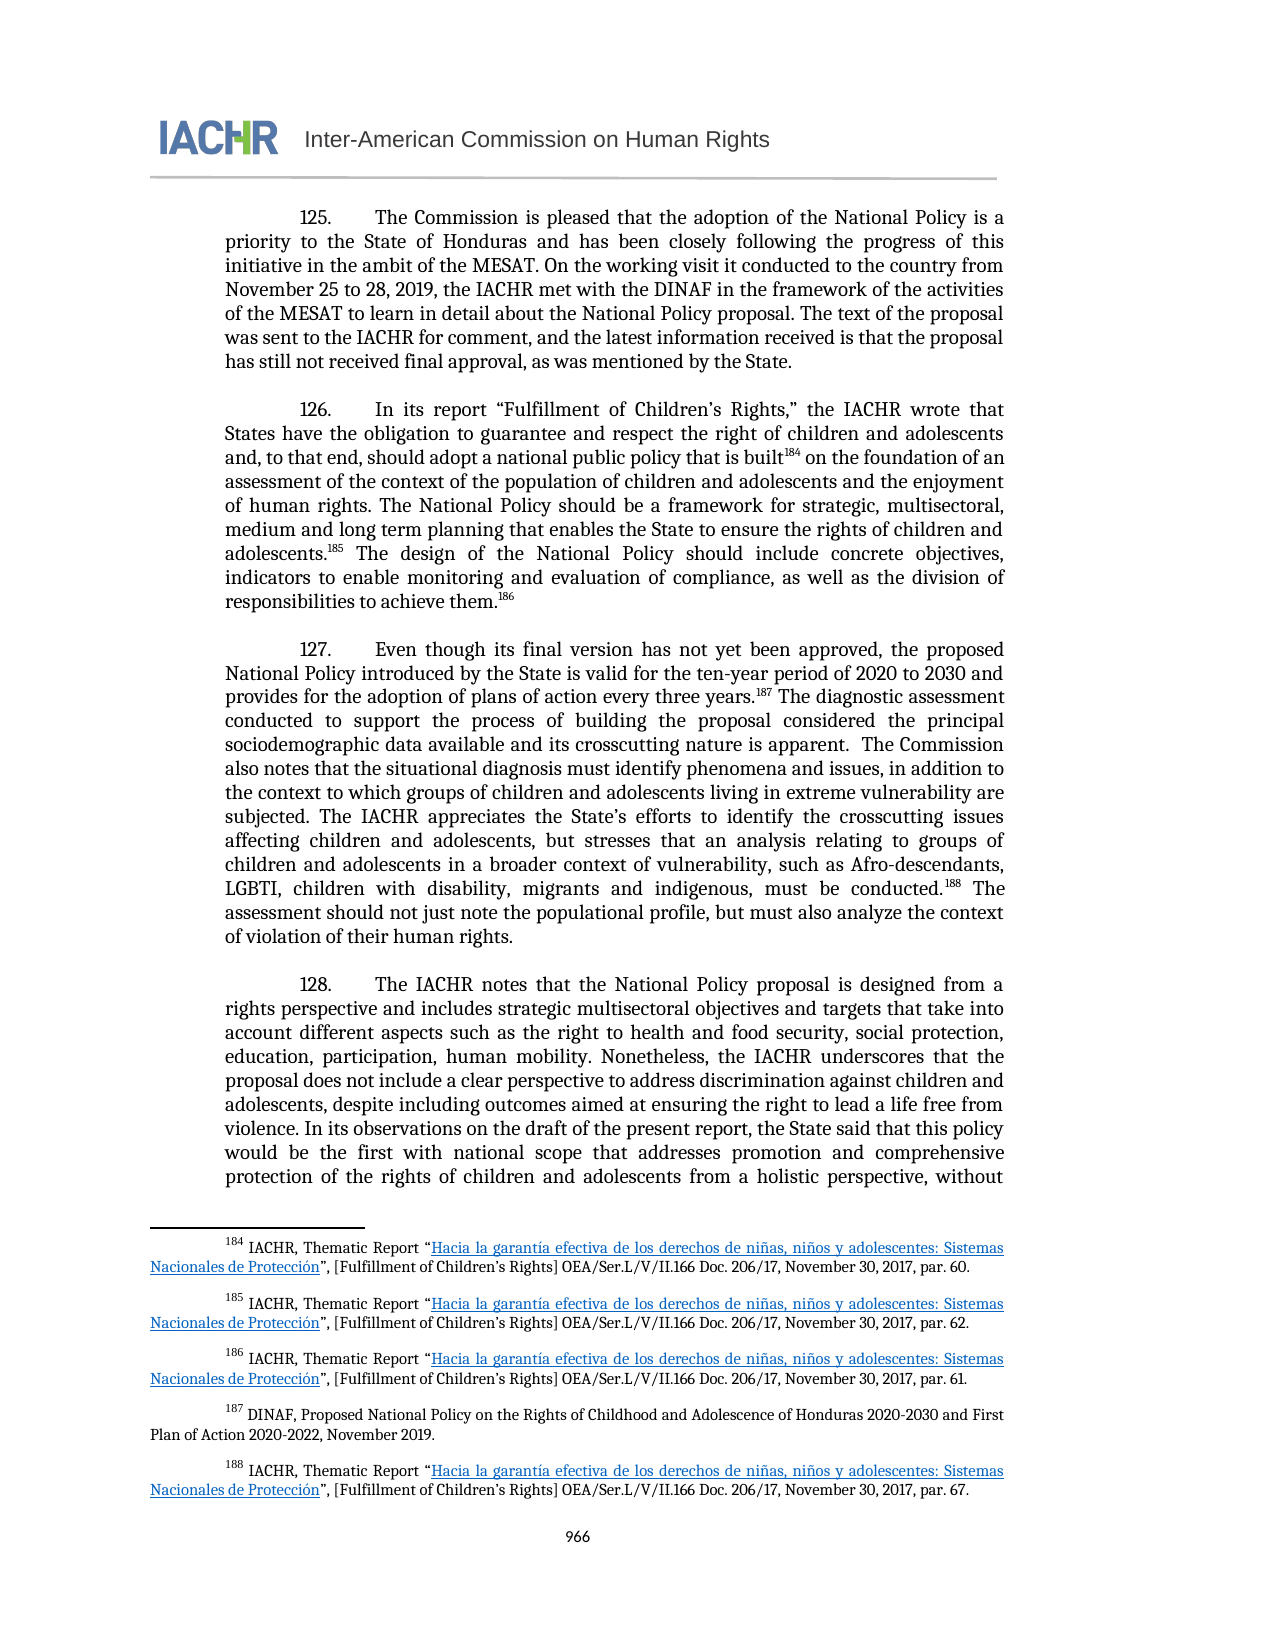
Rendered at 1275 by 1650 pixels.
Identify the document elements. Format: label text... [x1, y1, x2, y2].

list Even though its final version has not yet been approved, the proposed National Policy introduced by the State is valid for the ten-year period of 2020 to 2030 and provides for the adoption of plans of action every three years. The diagnostic assessment conducted to support the process of building the proposal considered the principal sociodemographic data available and its crosscutting nature is apparent. The Commission also notes that the situational diagnosis must identify phenomena and issues, in addition to the context to which groups of children and adolescents living in extreme vulnerability are subjected. The IACHR appreciates the State’s efforts to identify the crosscutting issues affecting children and adolescents, but stresses that an analysis relating to groups of children and adolescents in a broader context of vulnerability, such as Afro-descendants, LGBTI, children with disability, migrants and indigenous, must be conducted. The assessment should not just note the populational profile, but must also analyze the context of violation of their human rights. [225, 637, 1005, 949]
list The Commission is pleased that the adoption of the National Policy is a priority to the State of Honduras and has been closely following the progress of this initiative in the ambit of the MESAT. On the working visit it conducted to the country from November 25 to 28, 2019, the IACHR met with the DINAF in the framework of the activities of the MESAT to learn in detail about the National Policy proposal. The text of the proposal was sent to the IACHR for comment, and the latest information received is that the proposal has still not received final approval, as was mentioned by the State. [225, 206, 1005, 374]
list In its report “Fulfillment of Children’s Rights,” the IACHR wrote that States have the obligation to guarantee and respect the right of children and adolescents and, to that end, should adopt a national public policy that is built on the foundation of an assessment of the context of the population of children and adolescents and the enjoyment of human rights. The National Policy should be a framework for strategic, multisectoral, medium and long term planning that enables the State to ensure the rights of children and adolescents. The design of the National Policy should include concrete objectives, indicators to enable monitoring and evaluation of compliance, as well as the division of responsibilities to achieve them. [225, 398, 1005, 613]
picture [150, 110, 283, 166]
